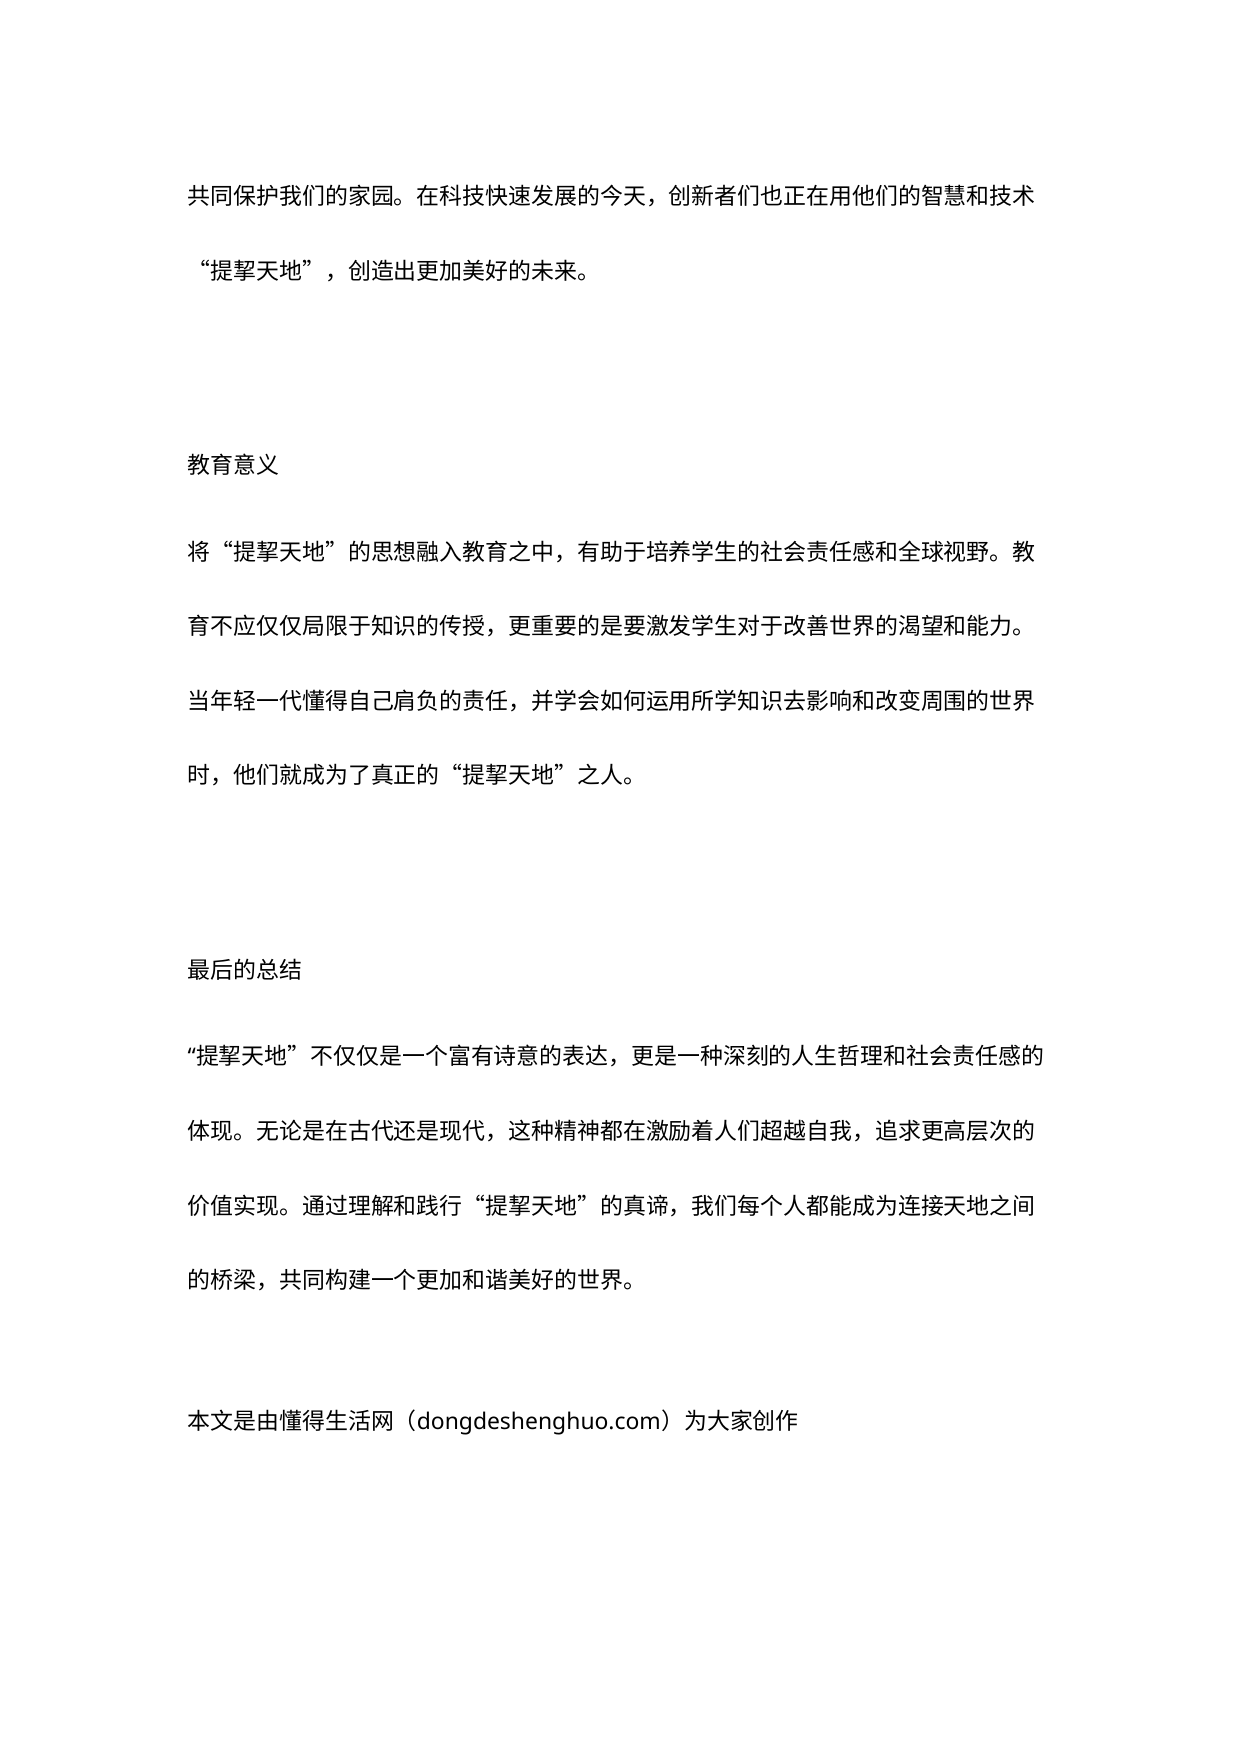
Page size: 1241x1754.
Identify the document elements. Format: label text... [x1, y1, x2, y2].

text “提挈天地”不仅仅是一个富有诗意的表达，更是一种深刻的人生哲理和社会责任感的体现。无论是在古代还是现代，这种精神都在激励着人们超越自我，追求更高层次的价值实现。通过理解和践行“提挈天地”的真谛，我们每个人都能成为连接天地之间的桥梁，共同构建一个更加和谐美好的世界。 [187, 1022, 1053, 1311]
text 本文是由懂得生活网（dongdeshenghuo.com）为大家创作 [187, 1387, 1053, 1452]
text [187, 162, 1053, 302]
text 教育意义 [187, 431, 1053, 496]
text 将“提挈天地”的思想融入教育之中，有助于培养学生的社会责任感和全球视野。教育不应仅仅局限于知识的传授，更重要的是要激发学生对于改善世界的渴望和能力。当年轻一代懂得自己肩负的责任，并学会如何运用所学知识去影响和改变周围的世界时，他们就成为了真正的“提挈天地”之人。 [187, 517, 1053, 807]
text 最后的总结 [187, 936, 1053, 1001]
